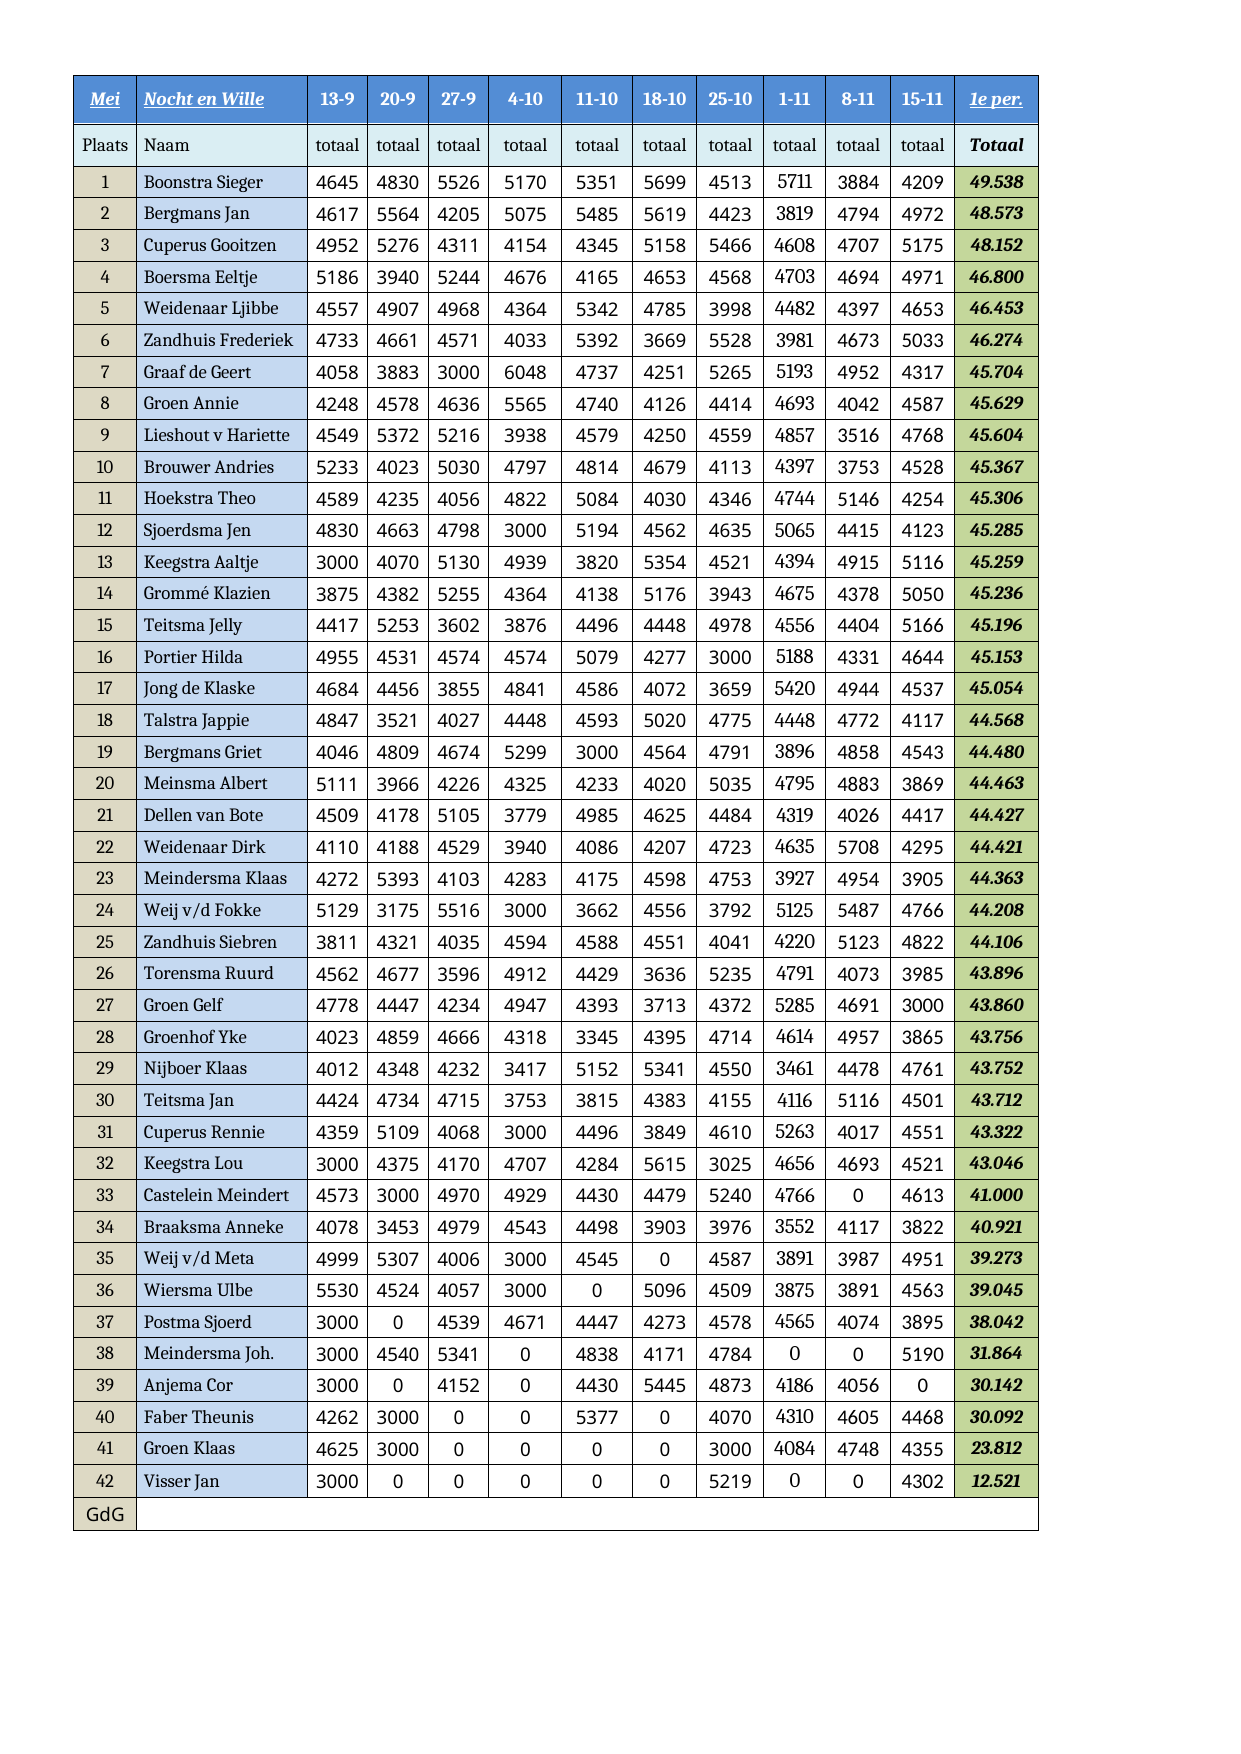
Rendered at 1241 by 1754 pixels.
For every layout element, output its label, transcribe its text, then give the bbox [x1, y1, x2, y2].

table_cell Torensma Ruurd [137, 958, 307, 989]
table_cell 4733 [308, 325, 367, 356]
table_cell 4772 [826, 705, 890, 736]
table_cell 39.273 [955, 1243, 1038, 1274]
table_cell 4562 [633, 515, 696, 546]
table_cell totaal [429, 125, 488, 166]
table_cell 4086 [562, 832, 632, 862]
table_cell 4594 [489, 927, 561, 957]
table_cell 42 [74, 1465, 136, 1497]
table_cell 4715 [429, 1085, 488, 1116]
table_cell 5186 [308, 262, 367, 292]
table_cell 3 [74, 230, 136, 261]
table_cell 4232 [429, 1053, 488, 1084]
table_cell 17 [74, 673, 136, 704]
table_cell [826, 1498, 890, 1530]
table_header 20-9 [368, 76, 428, 123]
table_cell 5194 [562, 515, 632, 546]
table_cell 3025 [697, 1148, 763, 1179]
table_cell 0 [633, 1465, 696, 1497]
table_cell 4448 [764, 705, 825, 736]
table_cell 4635 [764, 832, 825, 862]
table_cell 3966 [368, 768, 428, 799]
table_cell 4348 [368, 1053, 428, 1084]
table_cell 3940 [489, 832, 561, 862]
table_cell 4234 [429, 990, 488, 1021]
table_cell 3891 [764, 1243, 825, 1274]
table_cell 5530 [308, 1275, 367, 1306]
table_cell 4429 [562, 958, 632, 989]
table_cell 5105 [429, 800, 488, 831]
table_cell 4321 [368, 927, 428, 957]
table_cell 4574 [429, 642, 488, 672]
table_cell 4768 [891, 420, 954, 451]
table_cell 39.045 [955, 1275, 1038, 1306]
table_cell 4578 [368, 388, 428, 419]
table_cell [697, 1498, 763, 1530]
table_cell 5084 [562, 483, 632, 514]
table_cell 13 [74, 547, 136, 577]
table_cell 4375 [368, 1148, 428, 1179]
table_cell 4070 [368, 547, 428, 577]
table_cell Teitsma Jan [137, 1085, 307, 1116]
table_cell Postma Sjoerd [137, 1307, 307, 1337]
table_cell Boersma Eeltje [137, 262, 307, 292]
table_cell 4838 [562, 1338, 632, 1369]
table_cell 4610 [697, 1117, 763, 1147]
table_cell 4165 [562, 262, 632, 292]
table_header Nocht en Wille [137, 76, 307, 123]
table_cell Cuperus Rennie [137, 1117, 307, 1147]
table_cell 14 [74, 578, 136, 609]
table_cell 4598 [633, 863, 696, 894]
table_cell 3849 [633, 1117, 696, 1147]
table_cell 4424 [308, 1085, 367, 1116]
table_cell 4209 [891, 167, 954, 197]
table_cell 3927 [764, 863, 825, 894]
table_cell 4220 [764, 927, 825, 957]
table_cell 8 [74, 388, 136, 419]
table_cell 3895 [891, 1307, 954, 1337]
table_cell [890, 1498, 955, 1530]
table_cell 4556 [764, 610, 825, 641]
table_cell 0 [562, 1275, 632, 1306]
table_cell 5152 [562, 1053, 632, 1084]
table_cell 3000 [891, 990, 954, 1021]
table_cell 41.000 [955, 1180, 1038, 1211]
table_cell 4355 [891, 1433, 954, 1464]
table_cell Castelein Meindert [137, 1180, 307, 1211]
table_cell 5564 [368, 198, 428, 229]
table_cell 4564 [633, 737, 696, 767]
table_cell 5175 [891, 230, 954, 261]
table_cell 4635 [697, 515, 763, 546]
table_cell 4295 [891, 832, 954, 862]
table_cell 4970 [429, 1180, 488, 1211]
table_cell 31 [74, 1117, 136, 1147]
table_cell [764, 1498, 826, 1530]
table_cell Keegstra Aaltje [137, 547, 307, 577]
table_cell 45.306 [955, 483, 1038, 514]
table_cell 4020 [633, 768, 696, 799]
table_cell 4684 [308, 673, 367, 704]
table_cell 4951 [891, 1243, 954, 1274]
table_cell 3855 [429, 673, 488, 704]
table_cell 4046 [308, 737, 367, 767]
table_cell 4613 [891, 1180, 954, 1211]
table_header 11-10 [562, 76, 632, 123]
table_cell 5341 [429, 1338, 488, 1369]
table_cell 5065 [764, 515, 825, 546]
table_cell 3453 [368, 1212, 428, 1242]
table_cell 4498 [562, 1212, 632, 1242]
table_cell 4537 [891, 673, 954, 704]
table_header 1e per. [955, 76, 1038, 123]
table_cell 4116 [764, 1085, 825, 1116]
table_header 4-10 [489, 76, 561, 123]
table_cell 3819 [764, 198, 825, 229]
table_cell 4233 [562, 768, 632, 799]
table_cell 4985 [562, 800, 632, 831]
table_cell 4551 [633, 927, 696, 957]
table_cell 4033 [489, 325, 561, 356]
table_cell 5125 [764, 895, 825, 926]
table_cell 4254 [891, 483, 954, 514]
table_cell 4484 [697, 800, 763, 831]
table_cell 3896 [764, 737, 825, 767]
table_cell 4058 [308, 357, 367, 387]
table_cell 5711 [764, 167, 825, 197]
table_cell 27 [74, 990, 136, 1021]
table_cell 4944 [826, 673, 890, 704]
table_cell 23.812 [955, 1433, 1038, 1464]
table_cell 3981 [764, 325, 825, 356]
table_cell 4587 [697, 1243, 763, 1274]
table_cell 4677 [368, 958, 428, 989]
table_cell 4847 [308, 705, 367, 736]
table_cell Visser Jan [137, 1465, 307, 1497]
table_cell Meindersma Joh. [137, 1338, 307, 1369]
table_cell 4775 [697, 705, 763, 736]
table_cell 4186 [764, 1370, 825, 1401]
table_cell 4859 [368, 1022, 428, 1052]
table_cell 43.322 [955, 1117, 1038, 1147]
table_cell 4822 [891, 927, 954, 957]
table_cell Groen Gelf [137, 990, 307, 1021]
table_cell 46.274 [955, 325, 1038, 356]
table_cell 4693 [764, 388, 825, 419]
table_cell 3000 [308, 547, 367, 577]
table_cell 5392 [562, 325, 632, 356]
table_cell 4447 [368, 990, 428, 1021]
table_cell 4078 [308, 1212, 367, 1242]
table_cell 4563 [891, 1275, 954, 1306]
table_cell 4035 [429, 927, 488, 957]
table_cell 4593 [562, 705, 632, 736]
table_cell 20 [74, 768, 136, 799]
table_cell 0 [826, 1338, 890, 1369]
table_cell 3753 [826, 452, 890, 482]
table_cell 4318 [489, 1022, 561, 1052]
table_cell 4395 [633, 1022, 696, 1052]
table_cell 5030 [429, 452, 488, 482]
table_cell 5116 [891, 547, 954, 577]
table_cell 4346 [697, 483, 763, 514]
table_cell 40 [74, 1402, 136, 1432]
table_cell Hoekstra Theo [137, 483, 307, 514]
table_cell 35 [74, 1243, 136, 1274]
table_cell Groen Klaas [137, 1433, 307, 1464]
table_cell 4478 [826, 1053, 890, 1084]
table_cell 3636 [633, 958, 696, 989]
table_cell 0 [633, 1433, 696, 1464]
table_cell 3943 [697, 578, 763, 609]
table_cell 4154 [489, 230, 561, 261]
table_cell 3753 [489, 1085, 561, 1116]
table_cell 12 [74, 515, 136, 546]
table_cell 4671 [489, 1307, 561, 1337]
table_cell [307, 1498, 368, 1530]
table_cell 30.092 [955, 1402, 1038, 1432]
table_cell 3552 [764, 1212, 825, 1242]
table_cell Keegstra Lou [137, 1148, 307, 1179]
table_cell 4753 [697, 863, 763, 894]
table_cell 4482 [764, 293, 825, 324]
table_cell 4415 [826, 515, 890, 546]
table_cell 23 [74, 863, 136, 894]
table_cell 40.921 [955, 1212, 1038, 1242]
table_cell 4798 [429, 515, 488, 546]
table_cell 5235 [697, 958, 763, 989]
table_cell 0 [891, 1370, 954, 1401]
table_cell 4549 [308, 420, 367, 451]
table_cell 4468 [891, 1402, 954, 1432]
table_cell 3792 [697, 895, 763, 926]
table_cell 4744 [764, 483, 825, 514]
table_cell 4540 [368, 1338, 428, 1369]
table_cell 5255 [429, 578, 488, 609]
table_cell 3884 [826, 167, 890, 197]
table_cell 4397 [826, 293, 890, 324]
table_cell 46.800 [955, 262, 1038, 292]
table_cell 5526 [429, 167, 488, 197]
table_cell 4858 [826, 737, 890, 767]
table_cell 4952 [826, 357, 890, 387]
table_cell 4110 [308, 832, 367, 862]
table_cell 28 [74, 1022, 136, 1052]
table_cell 4625 [308, 1433, 367, 1464]
table_cell Teitsma Jelly [137, 610, 307, 641]
table_cell 4364 [489, 293, 561, 324]
table_cell 4645 [308, 167, 367, 197]
table_cell Meinsma Albert [137, 768, 307, 799]
table_cell Weidenaar Dirk [137, 832, 307, 862]
table_cell 4797 [489, 452, 561, 482]
table_cell 4809 [368, 737, 428, 767]
table_cell 5219 [697, 1465, 763, 1497]
table_cell Wiersma Ulbe [137, 1275, 307, 1306]
table_cell 4397 [764, 452, 825, 482]
table_cell 4979 [429, 1212, 488, 1242]
table_cell 43.712 [955, 1085, 1038, 1116]
table_cell 4103 [429, 863, 488, 894]
table_cell 4319 [764, 800, 825, 831]
table_cell 4955 [308, 642, 367, 672]
table_cell 4579 [562, 420, 632, 451]
table_cell 4248 [308, 388, 367, 419]
table_cell 32 [74, 1148, 136, 1179]
table_cell 39 [74, 1370, 136, 1401]
table_cell 5193 [764, 357, 825, 387]
table_cell 4072 [633, 673, 696, 704]
table_cell 4661 [368, 325, 428, 356]
table_cell Brouwer Andries [137, 452, 307, 482]
table_cell 3669 [633, 325, 696, 356]
table_cell 4559 [697, 420, 763, 451]
table_cell 4693 [826, 1148, 890, 1179]
table_cell Zandhuis Frederiek [137, 325, 307, 356]
table_cell 4317 [891, 357, 954, 387]
table_cell 4171 [633, 1338, 696, 1369]
table_cell 0 [368, 1307, 428, 1337]
table_cell 4188 [368, 832, 428, 862]
table_cell 4663 [368, 515, 428, 546]
table_header 1-11 [764, 76, 825, 123]
table_cell 4175 [562, 863, 632, 894]
table_cell 5035 [697, 768, 763, 799]
table_cell 4251 [633, 357, 696, 387]
table_cell 4857 [764, 420, 825, 451]
table_cell 4056 [826, 1370, 890, 1401]
table_cell totaal [891, 125, 954, 166]
table_cell 0 [562, 1433, 632, 1464]
table_cell 4456 [368, 673, 428, 704]
table_cell 0 [826, 1465, 890, 1497]
table_cell Bergmans Griet [137, 737, 307, 767]
table_cell 5166 [891, 610, 954, 641]
table_cell 4277 [633, 642, 696, 672]
table_cell 4372 [697, 990, 763, 1021]
table_cell 3998 [697, 293, 763, 324]
table_cell 4531 [368, 642, 428, 672]
table_cell 4042 [826, 388, 890, 419]
table_cell 4414 [697, 388, 763, 419]
table_cell 5615 [633, 1148, 696, 1179]
table_cell 4571 [429, 325, 488, 356]
table_cell 0 [489, 1433, 561, 1464]
table_header Mei [74, 76, 136, 123]
table_cell 4766 [891, 895, 954, 926]
table_cell 4170 [429, 1148, 488, 1179]
table_cell 4666 [429, 1022, 488, 1052]
table_cell 3000 [489, 1117, 561, 1147]
table_cell 4030 [633, 483, 696, 514]
table_cell 4605 [826, 1402, 890, 1432]
table_cell 3000 [489, 1275, 561, 1306]
table_cell 3521 [368, 705, 428, 736]
table_cell Faber Theunis [137, 1402, 307, 1432]
table_cell 4614 [764, 1022, 825, 1052]
table_cell 44.363 [955, 863, 1038, 894]
table_cell 43.752 [955, 1053, 1038, 1084]
table_cell 45.285 [955, 515, 1038, 546]
table_header 13-9 [308, 76, 367, 123]
table_cell 5307 [368, 1243, 428, 1274]
table_cell 3000 [308, 1148, 367, 1179]
table_cell 4939 [489, 547, 561, 577]
table_cell Cuperus Gooitzen [137, 230, 307, 261]
table_cell 4545 [562, 1243, 632, 1274]
table_cell 5096 [633, 1275, 696, 1306]
table_cell 5351 [562, 167, 632, 197]
table_cell 31.864 [955, 1338, 1038, 1369]
table_cell 4068 [429, 1117, 488, 1147]
table_cell 5190 [891, 1338, 954, 1369]
table_cell 5158 [633, 230, 696, 261]
table_cell 4947 [489, 990, 561, 1021]
table_cell 3779 [489, 800, 561, 831]
table_cell 4310 [764, 1402, 825, 1432]
table_cell 4674 [429, 737, 488, 767]
table_cell Groen Annie [137, 388, 307, 419]
table_cell 4653 [633, 262, 696, 292]
table_cell 5123 [826, 927, 890, 957]
table_header 25-10 [697, 76, 763, 123]
table_cell 4273 [633, 1307, 696, 1337]
table_cell 4644 [891, 642, 954, 672]
table_cell 4679 [633, 452, 696, 482]
table_cell 4830 [368, 167, 428, 197]
table_cell 15 [74, 610, 136, 641]
table_cell 5111 [308, 768, 367, 799]
table_cell 4734 [368, 1085, 428, 1116]
table_cell 5393 [368, 863, 428, 894]
table_cell 3811 [308, 927, 367, 957]
table_cell 4496 [562, 1117, 632, 1147]
table_cell 9 [74, 420, 136, 451]
table_cell Jong de Klaske [137, 673, 307, 704]
table_cell 48.573 [955, 198, 1038, 229]
table_cell 0 [429, 1465, 488, 1497]
table_cell 4791 [697, 737, 763, 767]
table_cell 4578 [697, 1307, 763, 1337]
table_cell 4556 [633, 895, 696, 926]
table_cell 4448 [633, 610, 696, 641]
table_cell 5233 [308, 452, 367, 482]
table_cell 3865 [891, 1022, 954, 1052]
table_cell 4766 [764, 1180, 825, 1211]
table_cell totaal [633, 125, 696, 166]
table_cell 4417 [308, 610, 367, 641]
table_cell 5146 [826, 483, 890, 514]
table_cell 3000 [308, 1307, 367, 1337]
table_cell 4117 [891, 705, 954, 736]
table_cell totaal [697, 125, 763, 166]
table_cell 4026 [826, 800, 890, 831]
table_cell Zandhuis Siebren [137, 927, 307, 957]
table_cell 44.568 [955, 705, 1038, 736]
table_cell 5263 [764, 1117, 825, 1147]
table_cell 4084 [764, 1433, 825, 1464]
table_cell 3875 [308, 578, 367, 609]
table_header 27-9 [429, 76, 488, 123]
table_cell 5116 [826, 1085, 890, 1116]
table_cell 5079 [562, 642, 632, 672]
table_cell 4113 [697, 452, 763, 482]
table_cell 4006 [429, 1243, 488, 1274]
table_cell Meindersma Klaas [137, 863, 307, 894]
table_cell 45.054 [955, 673, 1038, 704]
table_cell 4404 [826, 610, 890, 641]
table_cell Weidenaar Ljibbe [137, 293, 307, 324]
table_cell Talstra Jappie [137, 705, 307, 736]
table_cell 5 [74, 293, 136, 324]
table_cell 5188 [764, 642, 825, 672]
table_cell 4929 [489, 1180, 561, 1211]
table_cell 4954 [826, 863, 890, 894]
table_cell 4723 [697, 832, 763, 862]
table_cell 5109 [368, 1117, 428, 1147]
table_cell 4123 [891, 515, 954, 546]
table_cell 3000 [308, 1465, 367, 1497]
table_cell 5176 [633, 578, 696, 609]
table_cell 5699 [633, 167, 696, 197]
table_cell 26 [74, 958, 136, 989]
table_cell 1 [74, 167, 136, 197]
table_cell 4588 [562, 927, 632, 957]
table_cell Bergmans Jan [137, 198, 307, 229]
table_cell [955, 1498, 1038, 1530]
table_cell 0 [633, 1243, 696, 1274]
table_cell 0 [429, 1433, 488, 1464]
table_cell 3891 [826, 1275, 890, 1306]
table_cell 45.604 [955, 420, 1038, 451]
table_cell [368, 1498, 428, 1530]
table_cell 24 [74, 895, 136, 926]
table_cell 5485 [562, 198, 632, 229]
table_cell 4509 [308, 800, 367, 831]
table_cell 4205 [429, 198, 488, 229]
table_cell 4447 [562, 1307, 632, 1337]
table_header 8-11 [826, 76, 890, 123]
table_cell 4784 [697, 1338, 763, 1369]
table_cell 4126 [633, 388, 696, 419]
table_cell 5420 [764, 673, 825, 704]
table_cell 3602 [429, 610, 488, 641]
table_cell 4012 [308, 1053, 367, 1084]
table_cell 4587 [891, 388, 954, 419]
table_cell 4814 [562, 452, 632, 482]
table_cell 4226 [429, 768, 488, 799]
table_cell 3000 [489, 1243, 561, 1274]
table_cell 16 [74, 642, 136, 672]
table_cell 4448 [489, 705, 561, 736]
table_cell 4573 [308, 1180, 367, 1211]
table_cell 4543 [489, 1212, 561, 1242]
table_cell 4703 [764, 262, 825, 292]
table_cell 4971 [891, 262, 954, 292]
table_cell 45.153 [955, 642, 1038, 672]
table_cell 49.538 [955, 167, 1038, 197]
table_cell 4714 [697, 1022, 763, 1052]
table_cell 0 [489, 1465, 561, 1497]
table_cell 4625 [633, 800, 696, 831]
table_cell 37 [74, 1307, 136, 1337]
table_cell 5516 [429, 895, 488, 926]
table_cell 4550 [697, 1053, 763, 1084]
table_cell totaal [489, 125, 561, 166]
table_cell 4957 [826, 1022, 890, 1052]
table_cell [137, 1498, 307, 1530]
table_cell 5487 [826, 895, 890, 926]
table_cell Braaksma Anneke [137, 1212, 307, 1242]
table_cell 43.860 [955, 990, 1038, 1021]
table_cell 3940 [368, 262, 428, 292]
table_cell 4417 [891, 800, 954, 831]
table_cell 5129 [308, 895, 367, 926]
table_cell 4331 [826, 642, 890, 672]
table_header 15-11 [891, 76, 954, 123]
table_cell Groenhof Yke [137, 1022, 307, 1052]
table_cell 3905 [891, 863, 954, 894]
table_cell Weij v/d Fokke [137, 895, 307, 926]
table_cell 3516 [826, 420, 890, 451]
table_cell 30.142 [955, 1370, 1038, 1401]
table_cell 11 [74, 483, 136, 514]
table_cell 4968 [429, 293, 488, 324]
table_cell 3883 [368, 357, 428, 387]
table_cell 7 [74, 357, 136, 387]
table_cell 4364 [489, 578, 561, 609]
table_cell 4152 [429, 1370, 488, 1401]
table_cell 45.367 [955, 452, 1038, 482]
table_cell 41 [74, 1433, 136, 1464]
table_cell 45.704 [955, 357, 1038, 387]
table_cell 45.629 [955, 388, 1038, 419]
table_cell 4178 [368, 800, 428, 831]
table_cell 4543 [891, 737, 954, 767]
table_cell Lieshout v Hariette [137, 420, 307, 451]
table_cell Plaats [74, 125, 136, 166]
table_cell 5244 [429, 262, 488, 292]
table_cell 0 [368, 1370, 428, 1401]
table_cell 3659 [697, 673, 763, 704]
table_cell 4311 [429, 230, 488, 261]
table_cell Dellen van Bote [137, 800, 307, 831]
table_cell 19 [74, 737, 136, 767]
table_cell 6 [74, 325, 136, 356]
table_cell 4528 [891, 452, 954, 482]
table_cell totaal [562, 125, 632, 166]
table_cell 3903 [633, 1212, 696, 1242]
table_cell 4841 [489, 673, 561, 704]
table_cell 5342 [562, 293, 632, 324]
table_cell 6048 [489, 357, 561, 387]
table_cell 2 [74, 198, 136, 229]
table_cell 48.152 [955, 230, 1038, 261]
table_cell 4283 [489, 863, 561, 894]
table_cell 4070 [697, 1402, 763, 1432]
table_cell 43.046 [955, 1148, 1038, 1179]
table_cell 25 [74, 927, 136, 957]
table_cell 4883 [826, 768, 890, 799]
table_cell [633, 1498, 697, 1530]
table_cell 0 [764, 1338, 825, 1369]
table_cell Weij v/d Meta [137, 1243, 307, 1274]
table_cell 4694 [826, 262, 890, 292]
table_cell 4017 [826, 1117, 890, 1147]
table_cell 3662 [562, 895, 632, 926]
table_cell 0 [368, 1465, 428, 1497]
table_cell 4589 [308, 483, 367, 514]
table_cell Totaal [955, 125, 1038, 166]
table_cell 4673 [826, 325, 890, 356]
table_cell 4383 [633, 1085, 696, 1116]
table_cell 5050 [891, 578, 954, 609]
table_cell 4617 [308, 198, 367, 229]
table_cell 4041 [697, 927, 763, 957]
table_cell 4822 [489, 483, 561, 514]
table_cell 38.042 [955, 1307, 1038, 1337]
table_cell 4207 [633, 832, 696, 862]
table_cell [428, 1498, 489, 1530]
table_cell 3985 [891, 958, 954, 989]
table_cell 4565 [764, 1307, 825, 1337]
table_cell 4675 [764, 578, 825, 609]
table_cell Anjema Cor [137, 1370, 307, 1401]
table_cell 4972 [891, 198, 954, 229]
table_cell 4155 [697, 1085, 763, 1116]
table_cell 22 [74, 832, 136, 862]
table_cell 4117 [826, 1212, 890, 1242]
table_cell 12.521 [955, 1465, 1038, 1497]
table_cell 3175 [368, 895, 428, 926]
table_cell 4521 [697, 547, 763, 577]
table_cell 4656 [764, 1148, 825, 1179]
table_cell 4235 [368, 483, 428, 514]
table_cell [489, 1498, 562, 1530]
table_cell 36 [74, 1275, 136, 1306]
table_cell 38 [74, 1338, 136, 1369]
table_cell 3875 [764, 1275, 825, 1306]
table_cell 5445 [633, 1370, 696, 1401]
table_cell 4873 [697, 1370, 763, 1401]
table_cell 4501 [891, 1085, 954, 1116]
table_cell Naam [137, 125, 307, 166]
table_cell 46.453 [955, 293, 1038, 324]
table_cell 44.208 [955, 895, 1038, 926]
table_cell 5130 [429, 547, 488, 577]
table_cell 3461 [764, 1053, 825, 1084]
table_cell 4023 [308, 1022, 367, 1052]
table_cell 4430 [562, 1180, 632, 1211]
table_cell totaal [826, 125, 890, 166]
table_cell 4529 [429, 832, 488, 862]
table_cell 4382 [368, 578, 428, 609]
table_cell 0 [429, 1402, 488, 1432]
table_cell 4778 [308, 990, 367, 1021]
table_cell 4676 [489, 262, 561, 292]
table_cell 3000 [308, 1370, 367, 1401]
table_cell 4915 [826, 547, 890, 577]
table_cell 4023 [368, 452, 428, 482]
table_cell 4509 [697, 1275, 763, 1306]
table_cell 4794 [826, 198, 890, 229]
table_cell 4737 [562, 357, 632, 387]
table_cell 4568 [697, 262, 763, 292]
table_cell 4999 [308, 1243, 367, 1274]
table_cell 4785 [633, 293, 696, 324]
table_cell 4574 [489, 642, 561, 672]
table_cell 5216 [429, 420, 488, 451]
table_cell 45.259 [955, 547, 1038, 577]
table_cell 3713 [633, 990, 696, 1021]
table_cell 4073 [826, 958, 890, 989]
table_cell Graaf de Geert [137, 357, 307, 387]
table_cell 4707 [826, 230, 890, 261]
table_cell 4513 [697, 167, 763, 197]
table_cell 3000 [308, 1338, 367, 1369]
table_cell 4394 [764, 547, 825, 577]
table_cell 3987 [826, 1243, 890, 1274]
table_cell 5466 [697, 230, 763, 261]
table_cell 45.236 [955, 578, 1038, 609]
table_cell 4074 [826, 1307, 890, 1337]
table_cell 29 [74, 1053, 136, 1084]
table_cell 4027 [429, 705, 488, 736]
table_cell 3976 [697, 1212, 763, 1242]
table_cell 4907 [368, 293, 428, 324]
table_cell 0 [489, 1338, 561, 1369]
table_cell 4479 [633, 1180, 696, 1211]
table_cell 4653 [891, 293, 954, 324]
table_cell 4057 [429, 1275, 488, 1306]
table_cell 4562 [308, 958, 367, 989]
table_cell Sjoerdsma Jen [137, 515, 307, 546]
table_cell 3876 [489, 610, 561, 641]
table_cell 4795 [764, 768, 825, 799]
table_cell 4912 [489, 958, 561, 989]
table_cell 18 [74, 705, 136, 736]
table_cell 3000 [368, 1433, 428, 1464]
table_cell 5075 [489, 198, 561, 229]
table_cell 4707 [489, 1148, 561, 1179]
table_cell 4138 [562, 578, 632, 609]
table_cell 4430 [562, 1370, 632, 1401]
table_cell 4691 [826, 990, 890, 1021]
table_cell 4608 [764, 230, 825, 261]
table_cell 43.756 [955, 1022, 1038, 1052]
table_cell 5528 [697, 325, 763, 356]
table_cell 3000 [697, 1433, 763, 1464]
table_cell 44.106 [955, 927, 1038, 957]
table_cell 3822 [891, 1212, 954, 1242]
table_cell 44.480 [955, 737, 1038, 767]
table_cell 4302 [891, 1465, 954, 1497]
table_cell 4378 [826, 578, 890, 609]
table_cell 4325 [489, 768, 561, 799]
table_cell 44.421 [955, 832, 1038, 862]
table_cell 30 [74, 1085, 136, 1116]
table_cell 5253 [368, 610, 428, 641]
table_cell 4748 [826, 1433, 890, 1464]
table_cell 5265 [697, 357, 763, 387]
table_cell 5341 [633, 1053, 696, 1084]
table_cell 5354 [633, 547, 696, 577]
table_cell 34 [74, 1212, 136, 1242]
table_cell 5299 [489, 737, 561, 767]
table_cell 4952 [308, 230, 367, 261]
table_cell 4250 [633, 420, 696, 451]
table_cell Portier Hilda [137, 642, 307, 672]
table_cell 5708 [826, 832, 890, 862]
table_cell Boonstra Sieger [137, 167, 307, 197]
table_cell 4359 [308, 1117, 367, 1147]
table_cell 5240 [697, 1180, 763, 1211]
table_cell 5377 [562, 1402, 632, 1432]
table_cell 5033 [891, 325, 954, 356]
table_cell 21 [74, 800, 136, 831]
table_cell 44.427 [955, 800, 1038, 831]
table_cell 4521 [891, 1148, 954, 1179]
table_cell GdG [74, 1498, 136, 1530]
table_cell 0 [489, 1402, 561, 1432]
table_cell totaal [764, 125, 825, 166]
table_cell Nijboer Klaas [137, 1053, 307, 1084]
table_cell totaal [308, 125, 367, 166]
table_cell 4056 [429, 483, 488, 514]
table_cell 3417 [489, 1053, 561, 1084]
table_cell 4423 [697, 198, 763, 229]
table_cell 4345 [562, 230, 632, 261]
table_cell 3345 [562, 1022, 632, 1052]
table_cell 4761 [891, 1053, 954, 1084]
table_cell 3820 [562, 547, 632, 577]
table_cell 3938 [489, 420, 561, 451]
table_cell 45.196 [955, 610, 1038, 641]
table_cell 3000 [489, 895, 561, 926]
table_cell 3815 [562, 1085, 632, 1116]
table_cell 0 [764, 1465, 825, 1497]
table_cell 4524 [368, 1275, 428, 1306]
table_cell 5020 [633, 705, 696, 736]
table_cell 5276 [368, 230, 428, 261]
table_cell 4272 [308, 863, 367, 894]
table_cell 4557 [308, 293, 367, 324]
table_cell 4636 [429, 388, 488, 419]
table_cell 0 [489, 1370, 561, 1401]
table_cell 5565 [489, 388, 561, 419]
table_cell 3000 [368, 1402, 428, 1432]
table_cell 4978 [697, 610, 763, 641]
table_cell [562, 1498, 632, 1530]
table_cell 4539 [429, 1307, 488, 1337]
table_cell 10 [74, 452, 136, 482]
table_cell 4586 [562, 673, 632, 704]
table_cell 3000 [489, 515, 561, 546]
table_cell Grommé Klazien [137, 578, 307, 609]
table_cell 3596 [429, 958, 488, 989]
table_cell 5285 [764, 990, 825, 1021]
table_cell 5170 [489, 167, 561, 197]
table_cell 0 [562, 1465, 632, 1497]
table_cell 0 [633, 1402, 696, 1432]
table_cell 3869 [891, 768, 954, 799]
table_cell 44.463 [955, 768, 1038, 799]
table_cell 3000 [697, 642, 763, 672]
table_cell 4740 [562, 388, 632, 419]
table_cell totaal [368, 125, 428, 166]
table_cell 4551 [891, 1117, 954, 1147]
table_cell 5372 [368, 420, 428, 451]
table_cell 4393 [562, 990, 632, 1021]
table_cell 5619 [633, 198, 696, 229]
table_cell 4791 [764, 958, 825, 989]
table_cell 3000 [429, 357, 488, 387]
table_cell 4 [74, 262, 136, 292]
table_cell 33 [74, 1180, 136, 1211]
table_cell 4496 [562, 610, 632, 641]
table_cell 43.896 [955, 958, 1038, 989]
table_cell 3000 [562, 737, 632, 767]
table_cell 0 [826, 1180, 890, 1211]
table_cell 3000 [368, 1180, 428, 1211]
table_cell 4830 [308, 515, 367, 546]
table_cell 4262 [308, 1402, 367, 1432]
table_header 18-10 [633, 76, 696, 123]
table_cell 4284 [562, 1148, 632, 1179]
